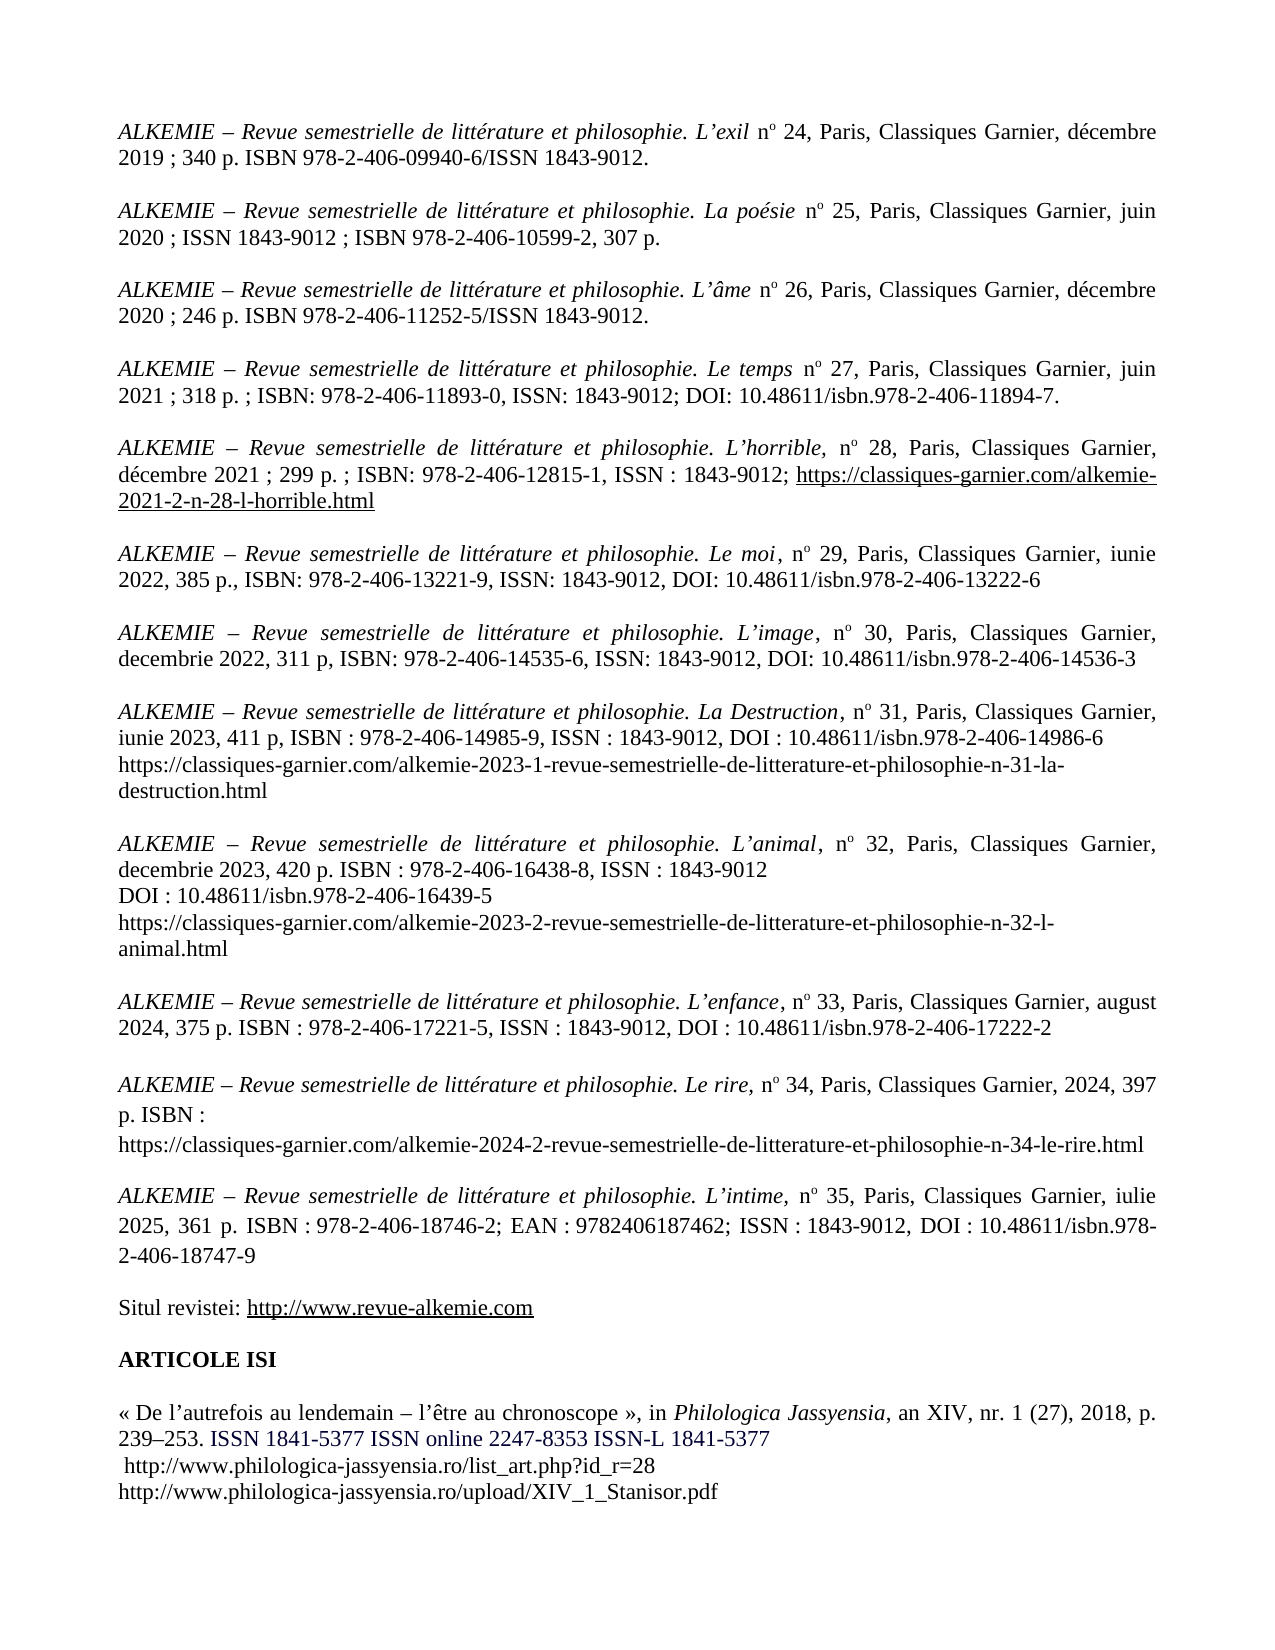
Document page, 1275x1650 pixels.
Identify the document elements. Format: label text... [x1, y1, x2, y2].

text ALKEMIE – Revue semestrielle de littérature et philosophie. L’enfance, no 33, Paris, Classiques Garnier, august 2024, 375 p. ISBN : 978-2-406-17221-5, ISSN : 1843-9012, DOI : 10.48611/isbn.978-2-406-17222-2 [118, 988, 1157, 1041]
text ALKEMIE – Revue semestrielle de littérature et philosophie. La poésie no 25, Paris, Classiques Garnier, juin 2020 ; ISSN 1843-9012 ; ISBN 978-2-406-10599-2, 307 p. [118, 197, 1157, 250]
text http://www.philologica-jassyensia.ro/upload/XIV_1_Stanisor.pdf [118, 1478, 1157, 1504]
text ALKEMIE – Revue semestrielle de littérature et philosophie. L’image, no 30, Paris, Classiques Garnier, decembrie 2022, 311 p, ISBN: 978-2-406-14535-6, ISSN: 1843-9012, DOI: 10.48611/isbn.978-2-406-14536-3 [118, 619, 1157, 672]
text ALKEMIE – Revue semestrielle de littérature et philosophie. L’intime, no 35, Paris, Classiques Garnier, iulie 2025, 361 p. ISBN : 978-2-406-18746-2; EAN : 9782406187462; ISSN : 1843-9012, DOI : 10.48611/isbn.978-2-406-18747-9 [118, 1182, 1157, 1269]
text ALKEMIE – Revue semestrielle de littérature et philosophie. L’horrible, no 28, Paris, Classiques Garnier, décembre 2021 ; 299 p. ; ISBN: 978-2-406-12815-1, ISSN : 1843-9012; https://classiques-garnier.com/alkemie-2021-2-n-28-l-horrible.html [118, 434, 1157, 513]
text ALKEMIE – Revue semestrielle de littérature et philosophie. La Destruction, no 31, Paris, Classiques Garnier, iunie 2023, 411 p, ISBN : 978-2-406-14985-9, ISSN : 1843-9012, DOI : 10.48611/isbn.978-2-406-14986-6 [118, 698, 1157, 751]
text Situl revistei: http://www.revue-alkemie.com [118, 1294, 1157, 1320]
text ALKEMIE – Revue semestrielle de littérature et philosophie. L’âme no 26, Paris, Classiques Garnier, décembre 2020 ; 246 p. ISBN 978-2-406-11252-5/ISSN 1843-9012. [118, 276, 1157, 329]
text ALKEMIE – Revue semestrielle de littérature et philosophie. L’exil no 24, Paris, Classiques Garnier, décembre 2019 ; 340 p. ISBN 978-2-406-09940-6/ISSN 1843-9012. [118, 118, 1157, 171]
list ALKEMIE – Revue semestrielle de littérature et philosophie. Le rire, no 34, Paris, Classiques Garnier, 2024, 397 p. ISBN : [118, 1071, 1157, 1127]
text http://www.philologica-jassyensia.ro/list_art.php?id_r=28 [118, 1452, 1157, 1478]
text https://classiques-garnier.com/alkemie-2023-2-revue-semestrielle-de-litterature-et-philosophie-n-32-l-animal.html [118, 909, 1157, 961]
text ARTICOLE ISI [118, 1346, 1157, 1373]
text ALKEMIE – Revue semestrielle de littérature et philosophie. Le moi, no 29, Paris, Classiques Garnier, iunie 2022, 385 p., ISBN: 978-2-406-13221-9, ISSN: 1843-9012, DOI: 10.48611/isbn.978-2-406-13222-6 [118, 540, 1157, 592]
text ALKEMIE – Revue semestrielle de littérature et philosophie. Le temps no 27, Paris, Classiques Garnier, juin 2021 ; 318 p. ; ISBN: 978-2-406-11893-0, ISSN: 1843-9012; DOI: 10.48611/isbn.978-2-406-11894-7. [118, 355, 1157, 408]
text https://classiques-garnier.com/alkemie-2023-1-revue-semestrielle-de-litterature-et-philosophie-n-31-la-destruction.html [118, 751, 1157, 803]
text DOI : 10.48611/isbn.978-2-406-16439-5 [118, 882, 1157, 909]
text « De l’autrefois au lendemain – l’être au chronoscope », in Philologica Jassyensia, an XIV, nr. 1 (27), 2018, p. 239–253. ISSN 1841-5377 ISSN online 2247-8353 ISSN-L 1841-5377 [118, 1399, 1157, 1452]
text ALKEMIE – Revue semestrielle de littérature et philosophie. L’animal, no 32, Paris, Classiques Garnier, decembrie 2023, 420 p. ISBN : 978-2-406-16438-8, ISSN : 1843-9012 [118, 830, 1157, 882]
list https://classiques-garnier.com/alkemie-2024-2-revue-semestrielle-de-litterature-et-philosophie-n-34-le-rire.html [118, 1131, 1157, 1157]
